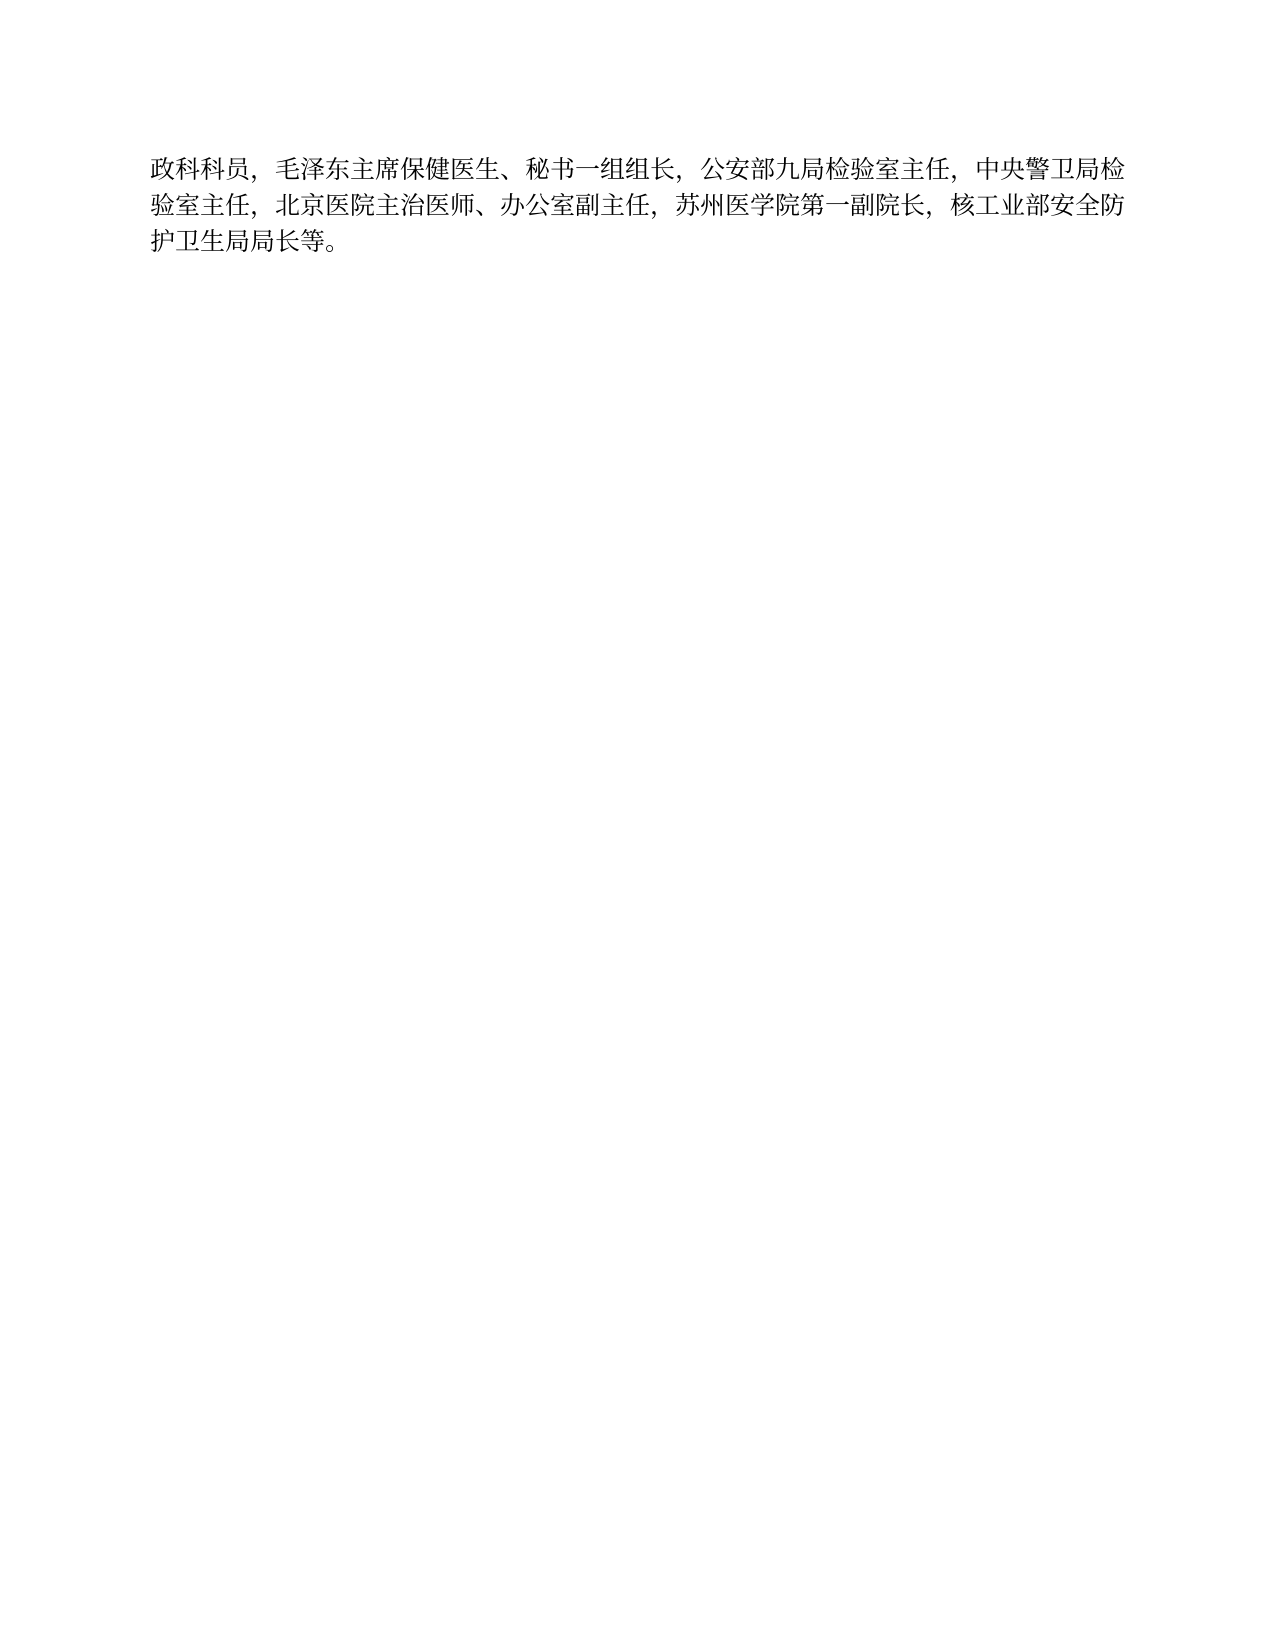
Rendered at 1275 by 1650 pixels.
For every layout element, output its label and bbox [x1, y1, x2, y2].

text [150, 150, 1125, 258]
